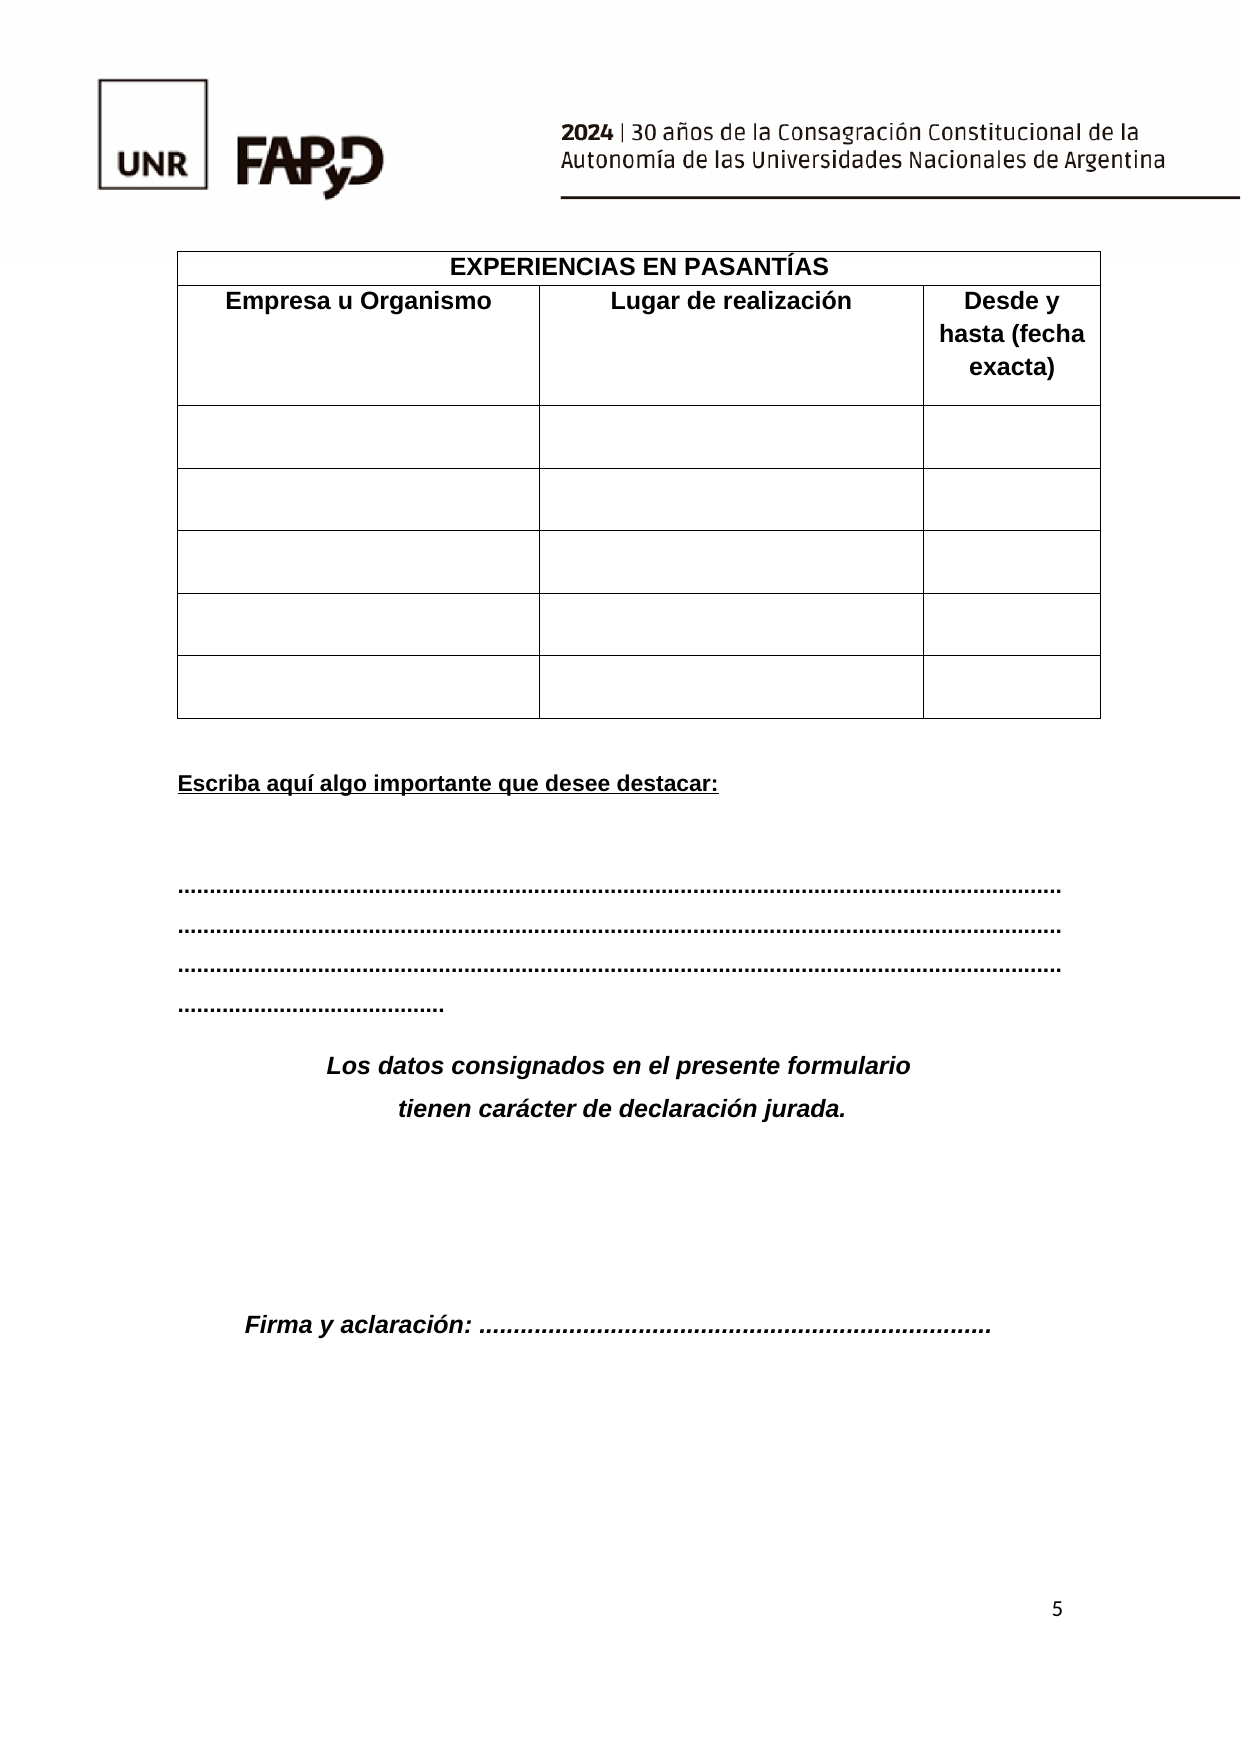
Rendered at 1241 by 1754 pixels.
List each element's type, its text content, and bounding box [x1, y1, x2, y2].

text Escriba aquí algo importante que desee destacar: [177, 770, 1063, 796]
table_cell [540, 594, 923, 655]
table_cell Desde y hasta (fecha exacta) [924, 286, 1100, 405]
table_cell [540, 531, 923, 593]
table_cell [178, 406, 539, 468]
table_cell Empresa u Organismo [178, 286, 539, 405]
table_cell [178, 531, 539, 593]
table_cell [540, 656, 923, 718]
table_header EXPERIENCIAS EN PASANTÍAS [178, 252, 1100, 285]
table_cell [178, 469, 539, 530]
text Los datos consignados en el presente formulario [177, 1051, 1063, 1079]
table_cell [178, 656, 539, 718]
table_cell [178, 594, 539, 655]
table_cell [540, 406, 923, 468]
text ........................................................................................................................................................................................................................................................................................................................................................................................................................................................................... [177, 872, 1063, 1017]
table_cell [924, 656, 1100, 718]
table_cell [924, 406, 1100, 468]
table_cell Lugar de realización [540, 286, 923, 405]
text tienen carácter de declaración jurada. [177, 1094, 1063, 1123]
text Firma y aclaración: .......................................................................... [177, 1309, 1063, 1338]
table_cell [924, 594, 1100, 655]
table_cell [924, 531, 1100, 593]
table_cell [540, 469, 923, 530]
table_cell [924, 469, 1100, 530]
picture [0, 0, 1241, 260]
